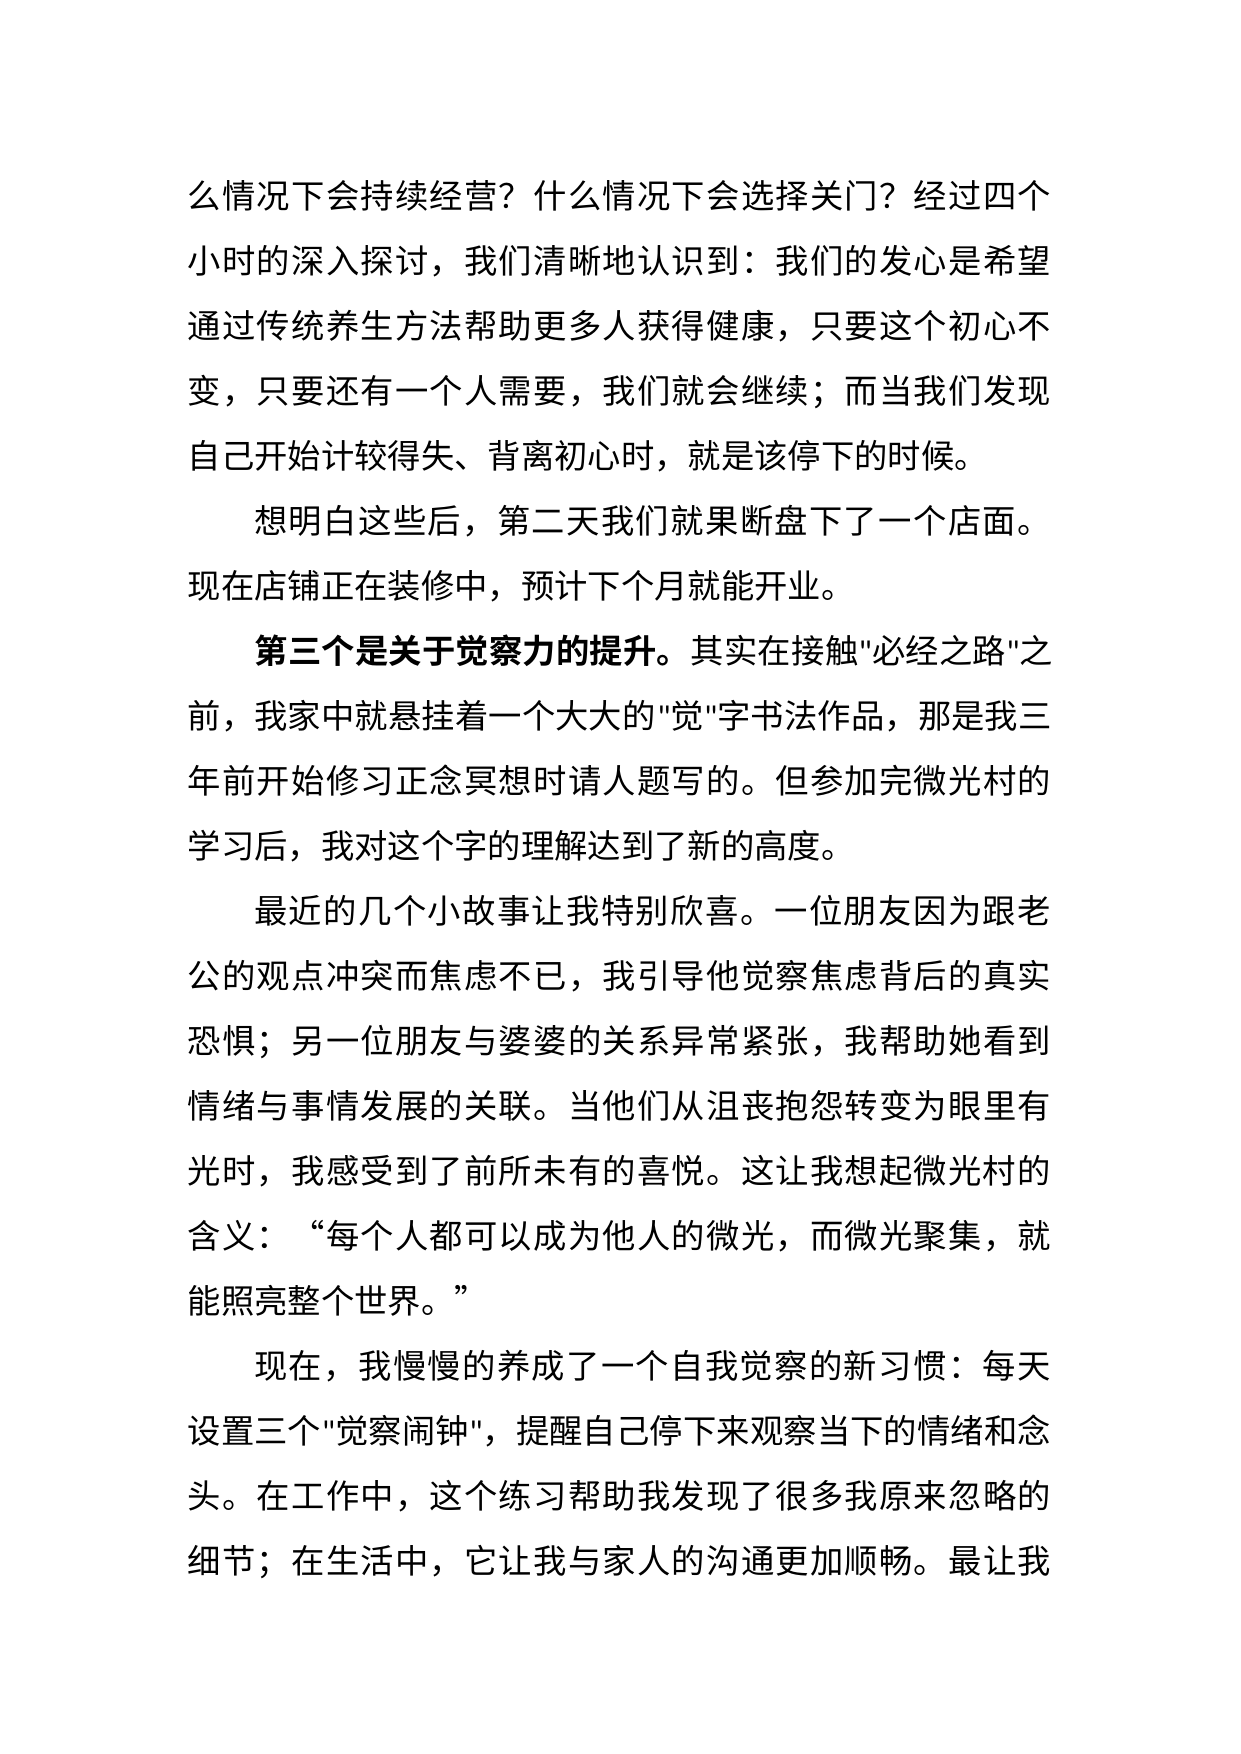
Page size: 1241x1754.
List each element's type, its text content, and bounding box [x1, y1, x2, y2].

text 最近的几个小故事让我特别欣喜。一位朋友因为跟老公的观点冲突而焦虑不已，我引导他觉察焦虑背后的真实恐惧；另一位朋友与婆婆的关系异常紧张，我帮助她看到情绪与事情发展的关联。当他们从沮丧抱怨转变为眼里有光时，我感受到了前所未有的喜悦。这让我想起微光村的含义：“每个人都可以成为他人的微光，而微光聚集，就能照亮整个世界。” [187, 877, 1053, 1332]
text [187, 1332, 1053, 1592]
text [187, 162, 1053, 487]
text 第三个是关于觉察力的提升。其实在接触"必经之路"之前，我家中就悬挂着一个大大的"觉"字书法作品，那是我三年前开始修习正念冥想时请人题写的。但参加完微光村的学习后，我对这个字的理解达到了新的高度。 [187, 617, 1053, 877]
text 想明白这些后，第二天我们就果断盘下了一个店面。现在店铺正在装修中，预计下个月就能开业。 [187, 487, 1053, 617]
